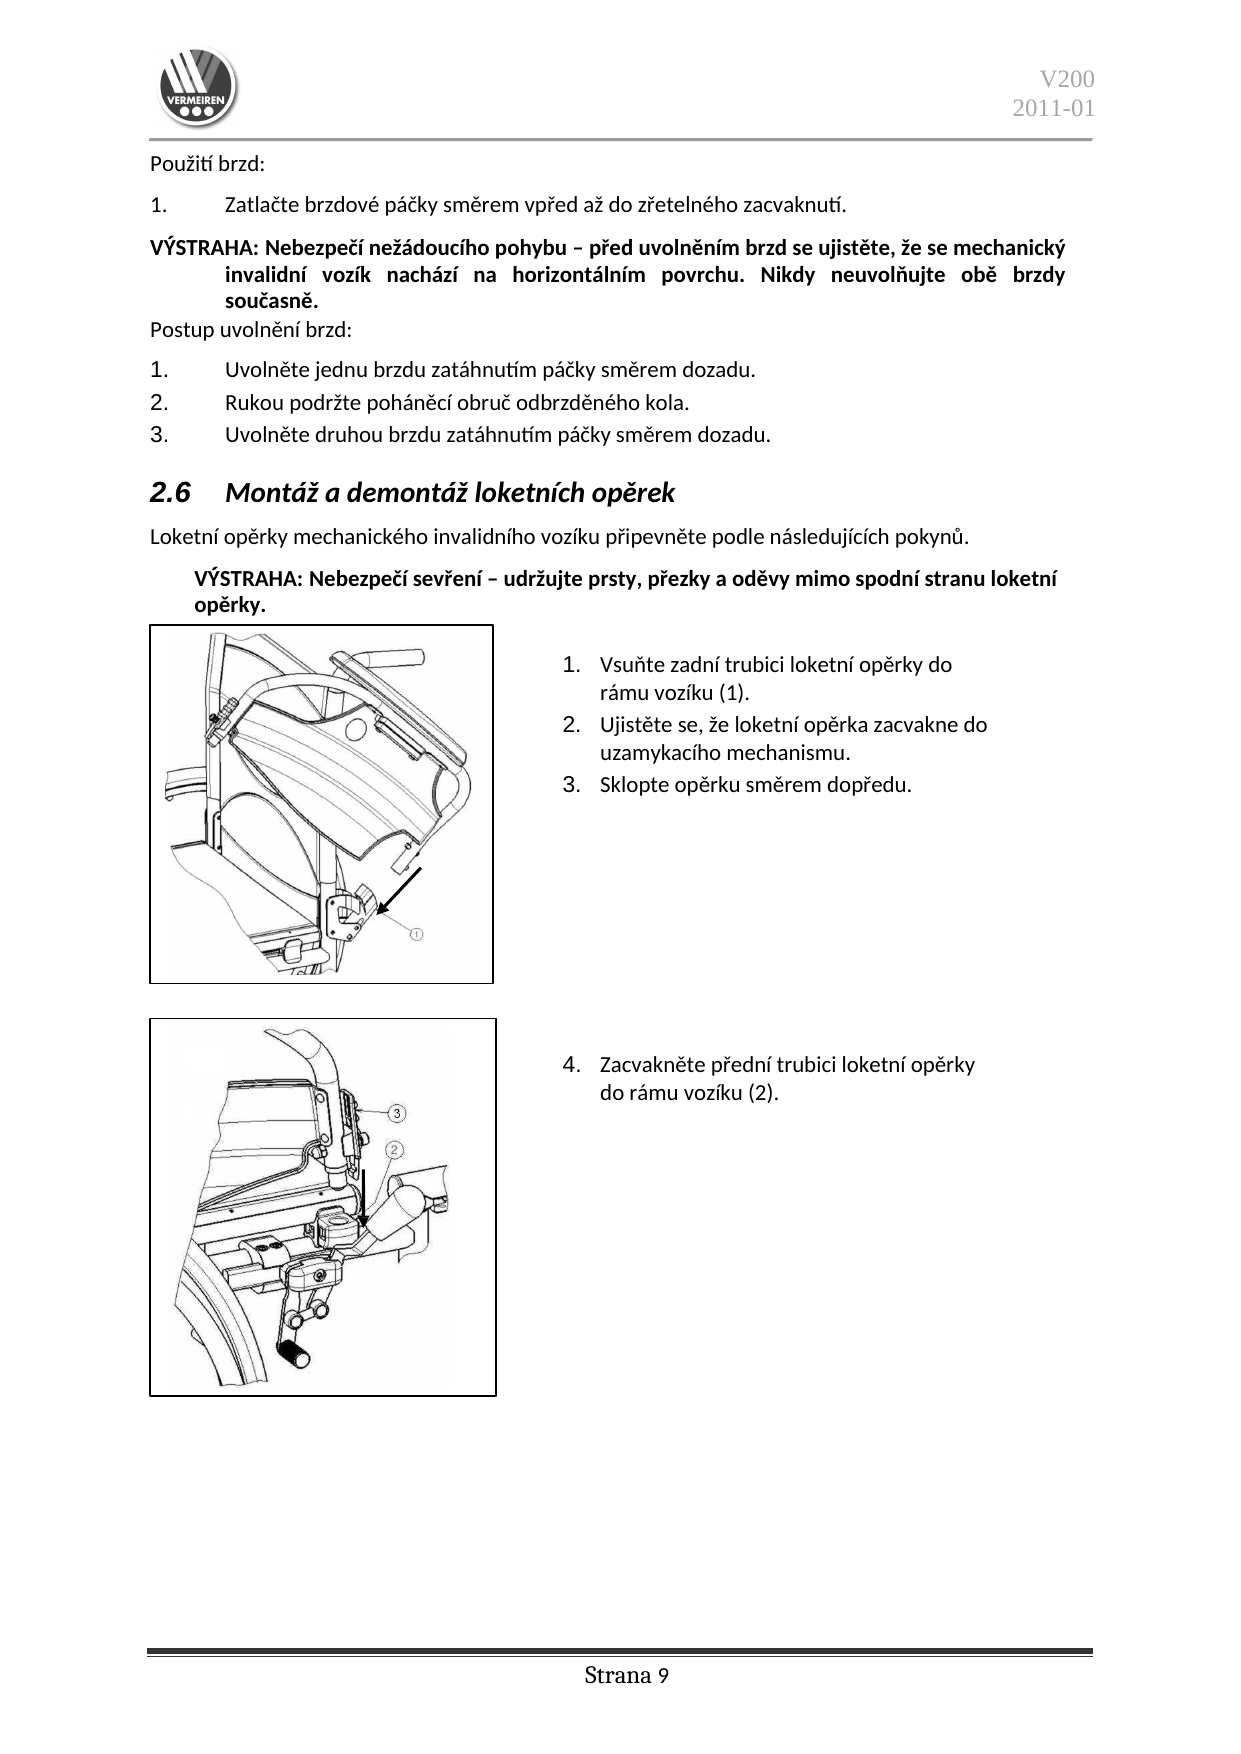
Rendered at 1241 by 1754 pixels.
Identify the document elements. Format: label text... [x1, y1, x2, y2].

subtitle VÝSTRAHA: Nebezpečí nežádoucího pohybu – před uvolněním brzd se ujistěte, že se mechanický invalidní vozík nachází na horizontálním povrchu. Nikdy neuvolňujte obě brzdy současně. [150, 234, 1067, 315]
picture [165, 1026, 452, 1388]
list Ujistěte se, že loketní opěrka zacvakne do uzamykacího mechanismu. [562, 710, 997, 766]
picture [153, 42, 242, 131]
picture [165, 632, 477, 975]
text Použití brzd: [150, 149, 974, 178]
list Vsuňte zadní trubici loketní opěrky do rámu vozíku (1). [562, 650, 997, 706]
list Uvolněte druhou brzdu zatáhnutím páčky směrem dozadu. [150, 420, 974, 448]
text 1. Zatlačte brzdové páčky směrem vpřed až do zřetelného zacvaknutí. [150, 190, 974, 218]
subtitle VÝSTRAHA: Nebezpečí sevření – udržujte prsty, přezky a oděvy mimo spodní stranu loketní opěrky. [150, 565, 1061, 618]
list Rukou podržte poháněcí obruč odbrzděného kola. [150, 388, 974, 416]
subtitle Montáž a demontáž loketních opěrek [150, 474, 974, 510]
list Sklopte opěrku směrem dopředu. [562, 771, 974, 799]
list Zacvakněte přední trubici loketní opěrky do rámu vozíku (2). [562, 1050, 999, 1106]
list Uvolněte jednu brzdu zatáhnutím páčky směrem dozadu. [150, 356, 974, 384]
text Loketní opěrky mechanického invalidního vozíku připevněte podle následujících pokynů. [150, 522, 974, 550]
text Postup uvolnění brzd: [150, 315, 974, 343]
